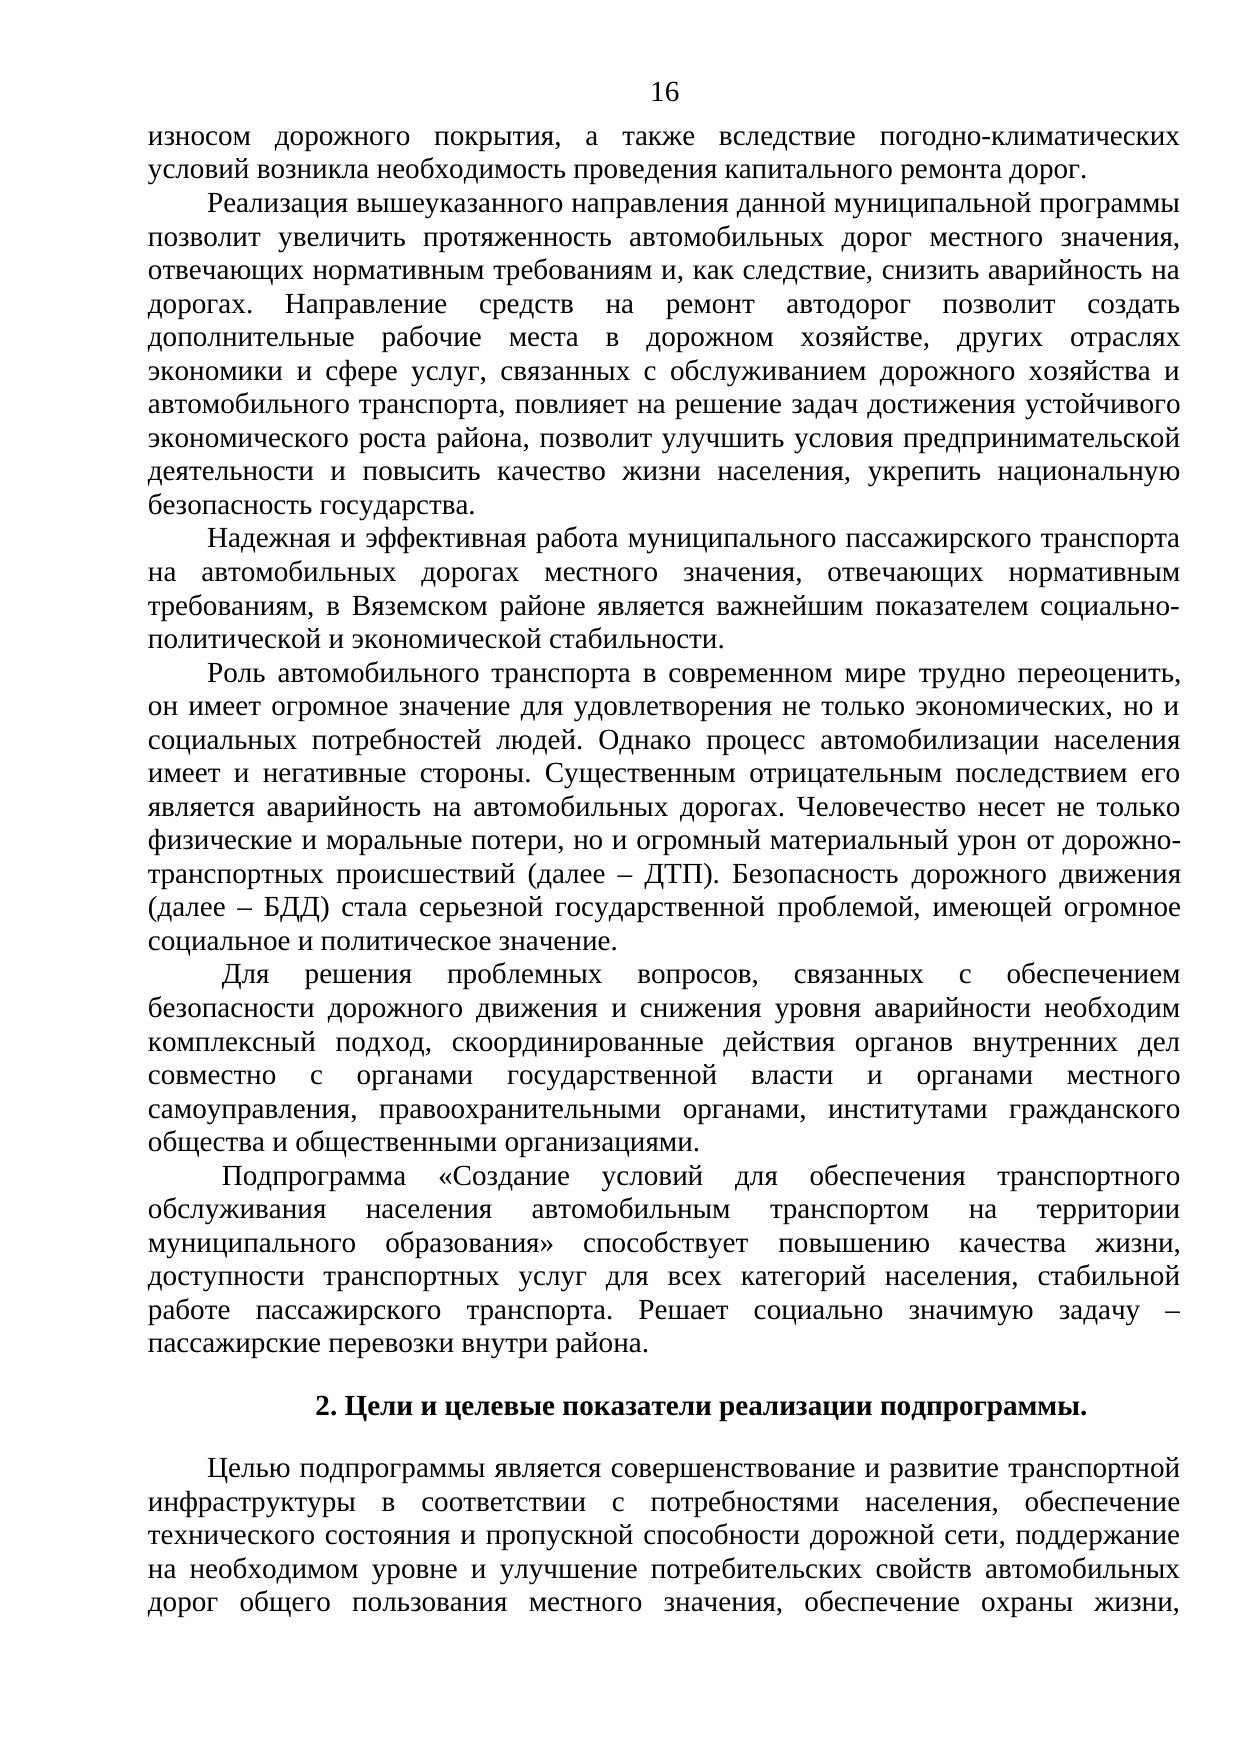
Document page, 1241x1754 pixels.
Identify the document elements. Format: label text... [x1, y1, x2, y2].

text Роль автомобильного транспорта в современном мире трудно переоценить, он имеет огромное значение для удовлетворения не только экономических, но и социальных потребностей людей. Однако процесс автомобилизации населения имеет и негативные стороны. Существенным отрицательным последствием его является аварийность на автомобильных дорогах. Человечество несет не только физические и моральные потери, но и огромный материальный урон от дорожно-транспортных происшествий (далее – ДТП). Безопасность дорожного движения (далее – БДД) стала серьезной государственной проблемой, имеющей огромное социальное и политическое значение. [148, 655, 1181, 957]
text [148, 118, 1181, 185]
text 2. Цели и целевые показатели реализации подпрограммы. [148, 1388, 1181, 1421]
text Реализация вышеуказанного направления данной муниципальной программы позволит увеличить протяженность автомобильных дорог местного значения, отвечающих нормативным требованиям и, как следствие, снизить аварийность на дорогах. Направление средств на ремонт автодорог позволит создать дополнительные рабочие места в дорожном хозяйстве, других отраслях экономики и сфере услуг, связанных с обслуживанием дорожного хозяйства и автомобильного транспорта, повлияет на решение задач достижения устойчивого экономического роста района, позволит улучшить условия предпринимательской деятельности и повысить качество жизни населения, укрепить национальную безопасность государства. [148, 185, 1181, 521]
text Надежная и эффективная работа муниципального пассажирского транспорта на автомобильных дорогах местного значения, отвечающих нормативным требованиям, в Вяземском районе является важнейшим показателем социально-политической и экономической стабильности. [148, 521, 1181, 655]
text Подпрограмма «Создание условий для обеспечения транспортного обслуживания населения автомобильным транспортом на территории муниципального образования» способствует повышению качества жизни, доступности транспортных услуг для всех категорий населения, стабильной работе пассажирского транспорта. Решает социально значимую задачу – пассажирские перевозки внутри района. [148, 1158, 1181, 1359]
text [148, 1450, 1181, 1618]
text Для решения проблемных вопросов, связанных с обеспечением безопасности дорожного движения и снижения уровня аварийности необходим комплексный подход, скоординированные действия органов внутренних дел совместно с органами государственной власти и органами местного самоуправления, правоохранительными органами, институтами гражданского общества и общественными организациями. [148, 957, 1181, 1158]
